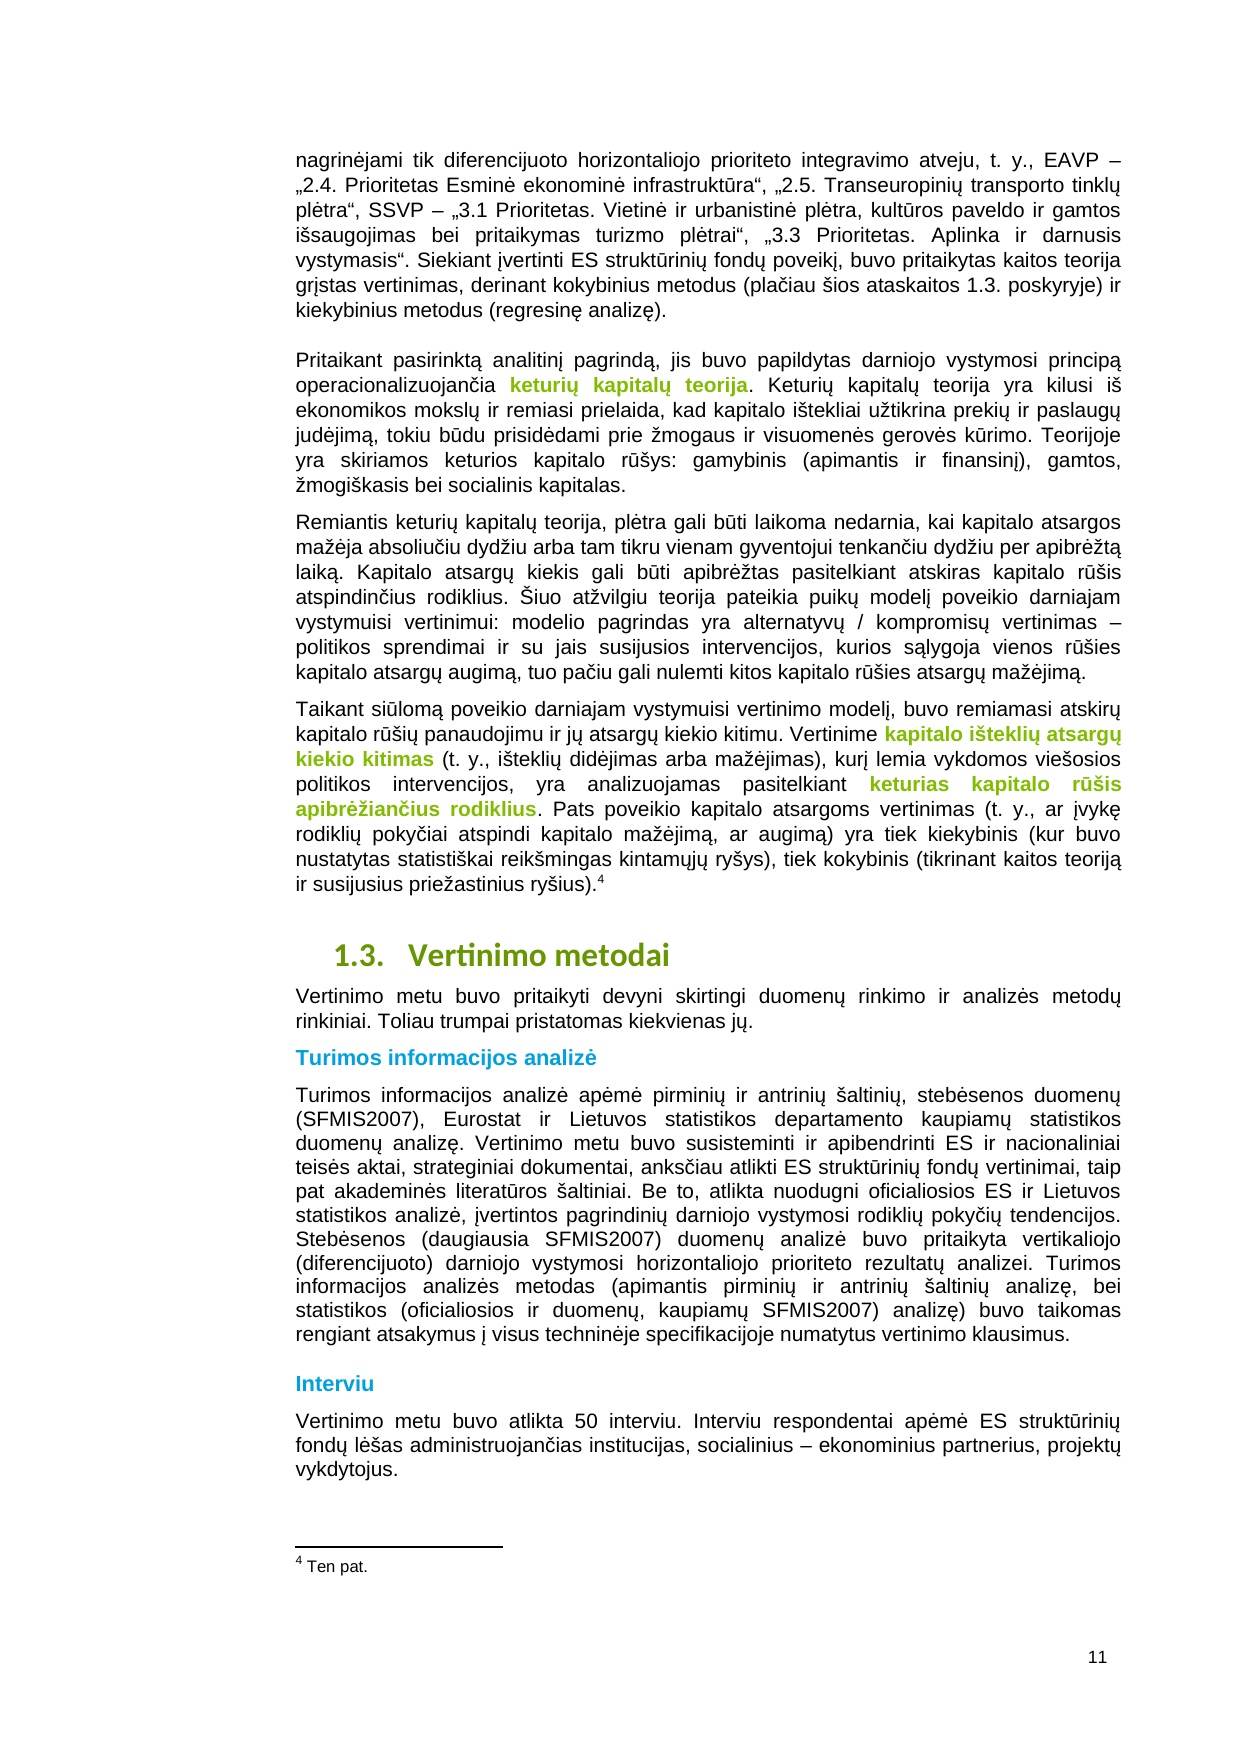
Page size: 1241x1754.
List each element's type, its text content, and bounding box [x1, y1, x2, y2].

text Interviu [295, 1371, 1122, 1396]
text Vertinimo metu buvo pritaikyti devyni skirtingi duomenų rinkimo ir analizės metodų rinkiniai. Toliau trumpai pristatomas kiekvienas jų. [295, 983, 1122, 1033]
subtitle Vertinimo metodai [333, 946, 1122, 971]
text Remiantis keturių kapitalų teorija, plėtra gali būti laikoma nedarnia, kai kapitalo atsargos mažėja absoliučiu dydžiu arba tam tikru vienam gyventojui tenkančiu dydžiu per apibrėžtą laiką. Kapitalo atsargų kiekis gali būti apibrėžtas pasitelkiant atskiras kapitalo rūšis atspindinčius rodiklius. Šiuo atžvilgiu teorija pateikia puikų modelį poveikio darniajam vystymuisi vertinimui: modelio pagrindas yra alternatyvų / kompromisų vertinimas – politikos sprendimai ir su jais susijusios intervencijos, kurios sąlygoja vienos rūšies kapitalo atsargų augimą, tuo pačiu gali nulemti kitos kapitalo rūšies atsargų mažėjimą. [295, 509, 1122, 684]
text Vertinimo metu buvo atlikta 50 interviu. Interviu respondentai apėmė ES struktūrinių fondų lėšas administruojančias institucijas, socialinius – ekonominius partnerius, projektų vykdytojus. [295, 1409, 1122, 1481]
text Turimos informacijos analizė apėmė pirminių ir antrinių šaltinių, stebėsenos duomenų (SFMIS2007), Eurostat ir Lietuvos statistikos departamento kaupiamų statistikos duomenų analizę. Vertinimo metu buvo susisteminti ir apibendrinti ES ir nacionaliniai teisės aktai, strateginiai dokumentai, anksčiau atlikti ES struktūrinių fondų vertinimai, taip pat akademinės literatūros šaltiniai. Be to, atlikta nuodugni oficialiosios ES ir Lietuvos statistikos analizė, įvertintos pagrindinių darniojo vystymosi rodiklių pokyčių tendencijos. Stebėsenos (daugiausia SFMIS2007) duomenų analizė buvo pritaikyta vertikaliojo (diferencijuoto) darniojo vystymosi horizontaliojo prioriteto rezultatų analizei. Turimos informacijos analizės metodas (apimantis pirminių ir antrinių šaltinių analizę, bei statistikos (oficialiosios ir duomenų, kaupiamų SFMIS2007) analizę) buvo taikomas rengiant atsakymus į visus techninėje specifikacijoje numatytus vertinimo klausimus. [295, 1083, 1122, 1346]
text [295, 148, 1122, 323]
text Pritaikant pasirinktą analitinį pagrindą, jis buvo papildytas darniojo vystymosi principą operacionalizuojančia keturių kapitalų teorija. Keturių kapitalų teorija yra kilusi iš ekonomikos mokslų ir remiasi prielaida, kad kapitalo ištekliai užtikrina prekių ir paslaugų judėjimą, tokiu būdu prisidėdami prie žmogaus ir visuomenės gerovės kūrimo. Teorijoje yra skiriamos keturios kapitalo rūšys: gamybinis (apimantis ir finansinį), gamtos, žmogiškasis bei socialinis kapitalas. [295, 348, 1122, 498]
text Taikant siūlomą poveikio darniajam vystymuisi vertinimo modelį, buvo remiamasi atskirų kapitalo rūšių panaudojimu ir jų atsargų kiekio kitimu. Vertinime kapitalo išteklių atsargų kiekio kitimas (t. y., išteklių didėjimas arba mažėjimas), kurį lemia vykdomos viešosios politikos intervencijos, yra analizuojamas pasitelkiant keturias kapitalo rūšis apibrėžiančius rodiklius. Pats poveikio kapitalo atsargoms vertinimas (t. y., ar įvykę rodiklių pokyčiai atspindi kapitalo mažėjimą, ar augimą) yra tiek kiekybinis (kur buvo nustatytas statistiškai reikšmingas kintamųjų ryšys), tiek kokybinis (tikrinant kaitos teoriją ir susijusius priežastinius ryšius). [295, 696, 1122, 896]
text Turimos informacijos analizė [295, 1045, 1122, 1070]
